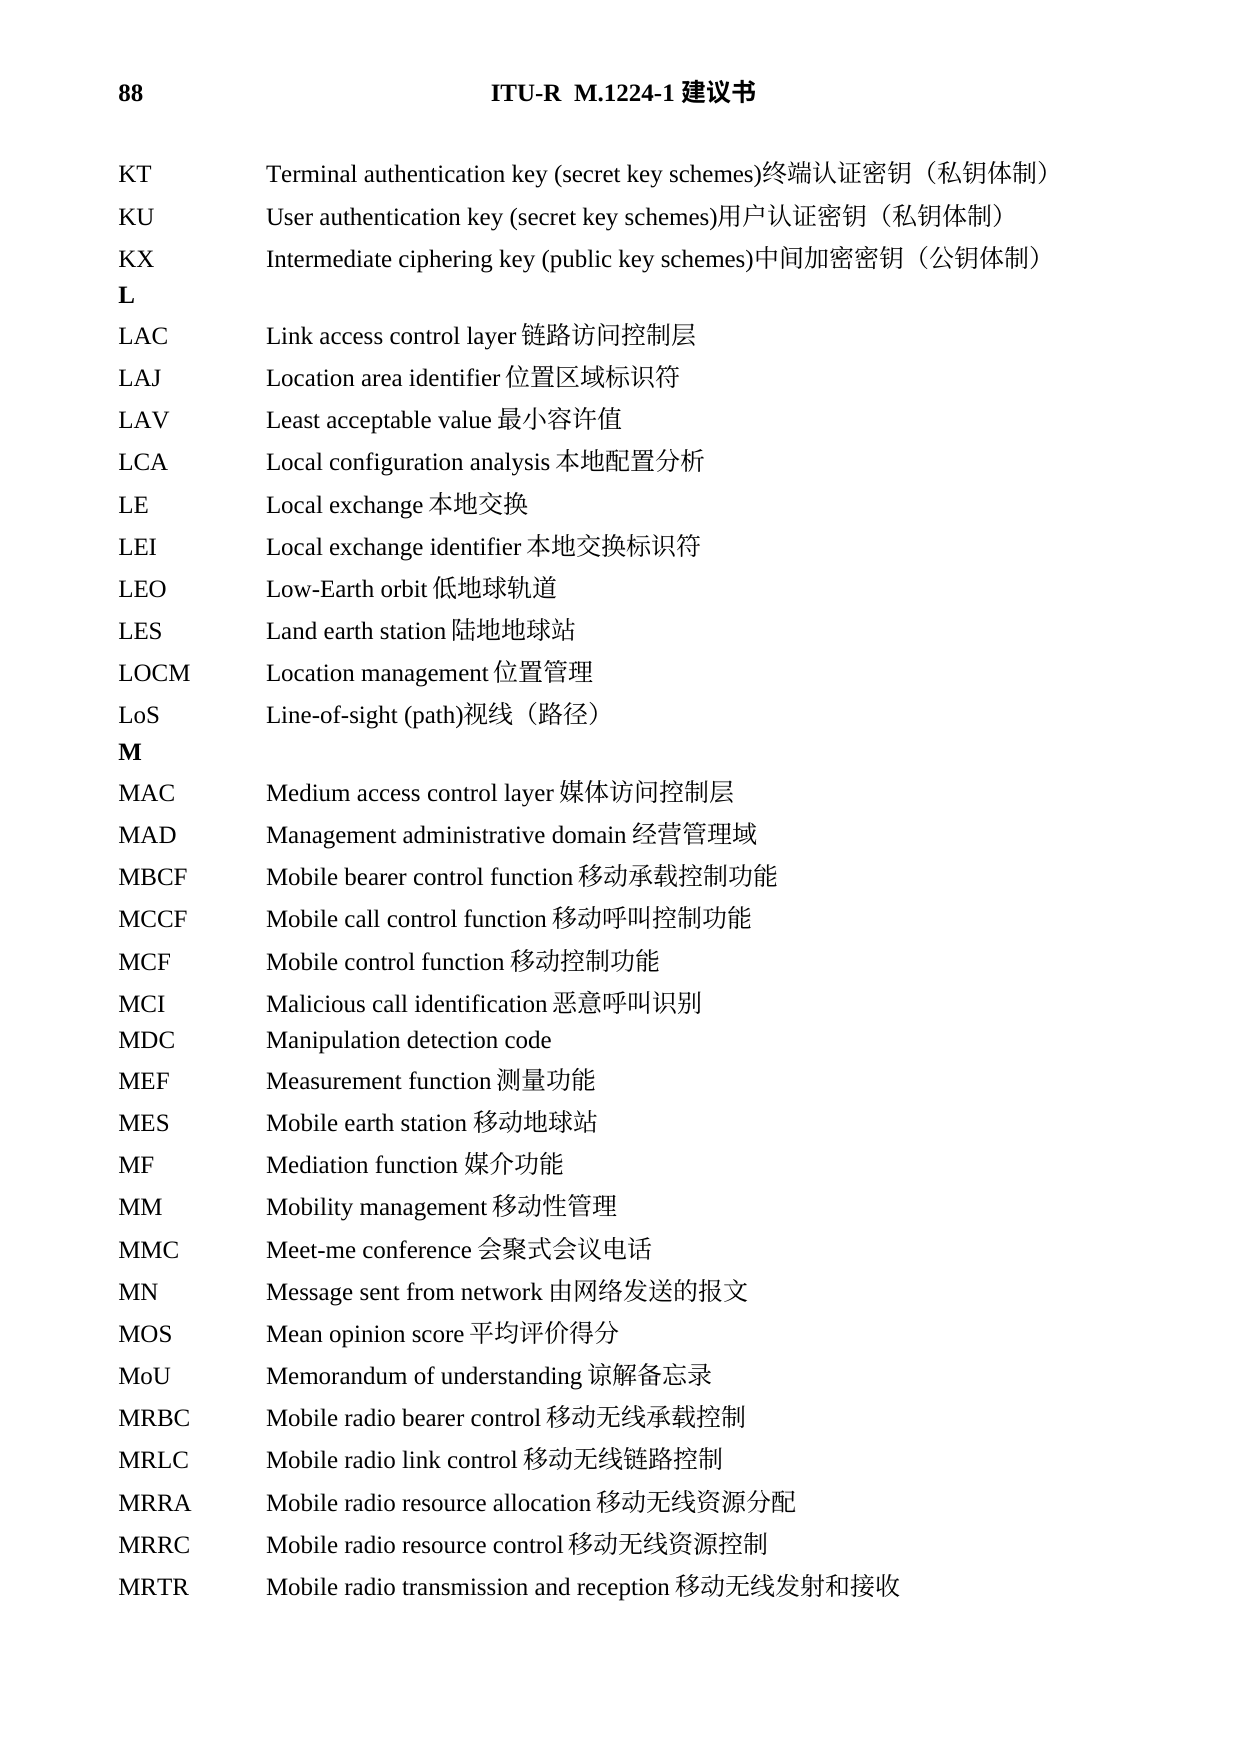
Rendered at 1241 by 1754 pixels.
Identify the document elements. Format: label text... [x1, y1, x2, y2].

text MAD Management administrative domain经营管理域 [118, 814, 1122, 851]
text MAC Medium access control layer媒体访问控制层 [118, 772, 1122, 808]
text MCF Mobile control function移动控制功能 [118, 941, 1122, 977]
text KX Intermediate ciphering key (public key schemes)中间加密密钥（公钥体制） [118, 238, 1122, 274]
text KU User authentication key (secret key schemes)用户认证密钥（私钥体制） [118, 196, 1122, 232]
text MEF Measurement function测量功能 [118, 1061, 1122, 1096]
text MMC Meet-me conference会聚式会议电话 [118, 1229, 1122, 1265]
text MES Mobile earth station 移动地球站 [118, 1103, 1122, 1139]
text MOS Mean opinion score平均评价得分 [118, 1314, 1122, 1349]
text LCA Local configuration analysis本地配置分析 [118, 442, 1122, 478]
text MRRA Mobile radio resource allocation移动无线资源分配 [118, 1482, 1122, 1518]
text LAV Least acceptable value最小容许值 [118, 400, 1122, 436]
text MBCF Mobile bearer control function移动承载控制功能 [118, 857, 1122, 893]
text MCI Malicious call identification恶意呼叫识别 [118, 983, 1122, 1019]
text LoS Line-of-sight (path)视线（路径） [118, 695, 1122, 731]
text MRRC Mobile radio resource control移动无线资源控制 [118, 1524, 1122, 1561]
text LAJ Location area identifier位置区域标识符 [118, 358, 1122, 394]
text MRBC Mobile radio bearer control移动无线承载控制 [118, 1398, 1122, 1434]
text MM Mobility management移动性管理 [118, 1187, 1122, 1223]
text LES Land earth station陆地地球站 [118, 611, 1122, 647]
text MCCF Mobile call control function移动呼叫控制功能 [118, 899, 1122, 935]
text LEO Low-Earth orbit低地球轨道 [118, 569, 1122, 604]
text LAC Link access control layer链路访问控制层 [118, 316, 1122, 351]
text MN Message sent from network由网络发送的报文 [118, 1271, 1122, 1307]
subtitle M [118, 737, 1122, 766]
text MDC Manipulation detection code [118, 1026, 1122, 1054]
text MRLC Mobile radio link control移动无线链路控制 [118, 1440, 1122, 1476]
text LEI Local exchange identifier本地交换标识符 [118, 526, 1122, 562]
text MRTR Mobile radio transmission and reception移动无线发射和接收 [118, 1567, 1122, 1603]
text LOCM Location management位置管理 [118, 653, 1122, 689]
subtitle L [118, 281, 1122, 309]
text MF Mediation function 媒介功能 [118, 1145, 1122, 1181]
text LE Local exchange本地交换 [118, 484, 1122, 520]
text MoU Memorandum of understanding谅解备忘录 [118, 1356, 1122, 1392]
text KT Terminal authentication key (secret key schemes)终端认证密钥（私钥体制） [118, 154, 1122, 190]
